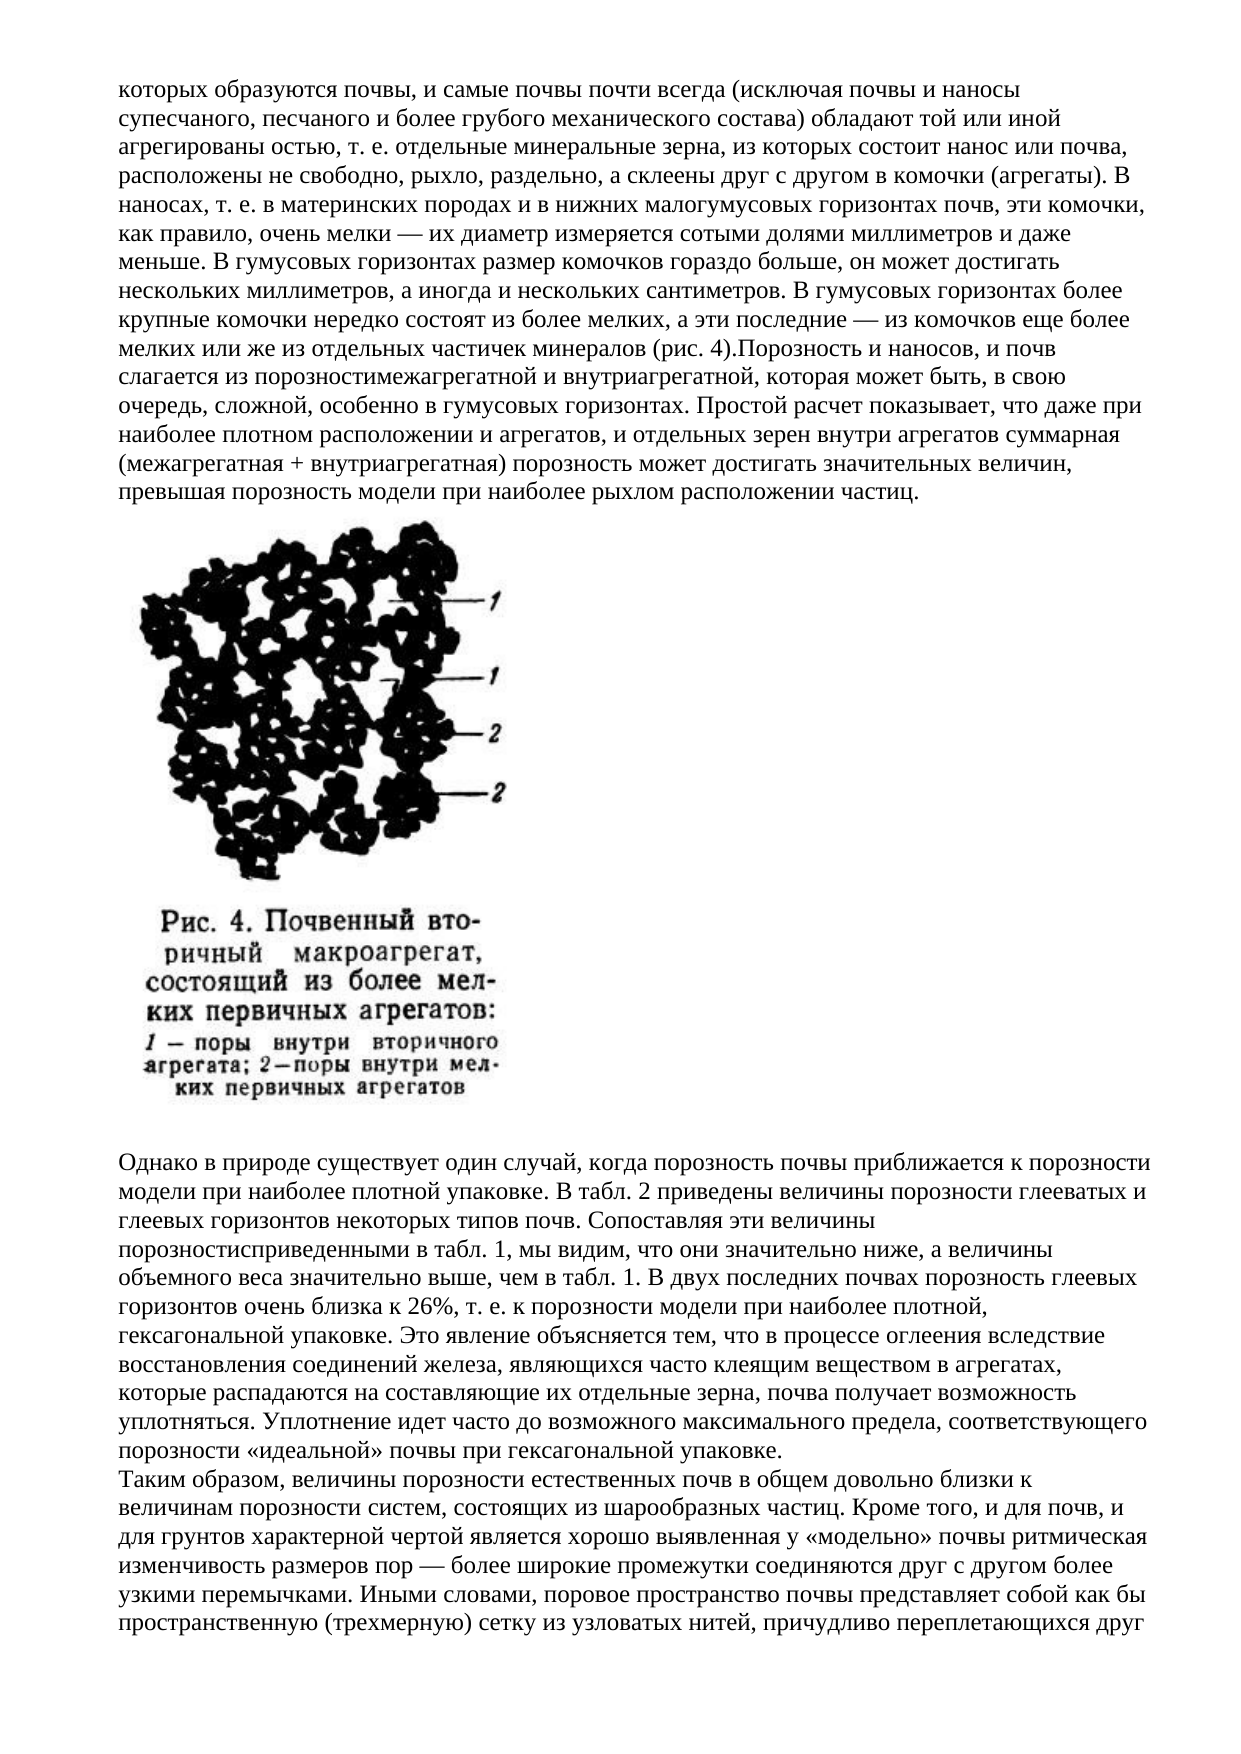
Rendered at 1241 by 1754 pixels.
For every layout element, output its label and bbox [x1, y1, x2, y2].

text [118, 74, 1152, 505]
text [118, 1119, 1152, 1636]
picture [118, 505, 524, 1119]
